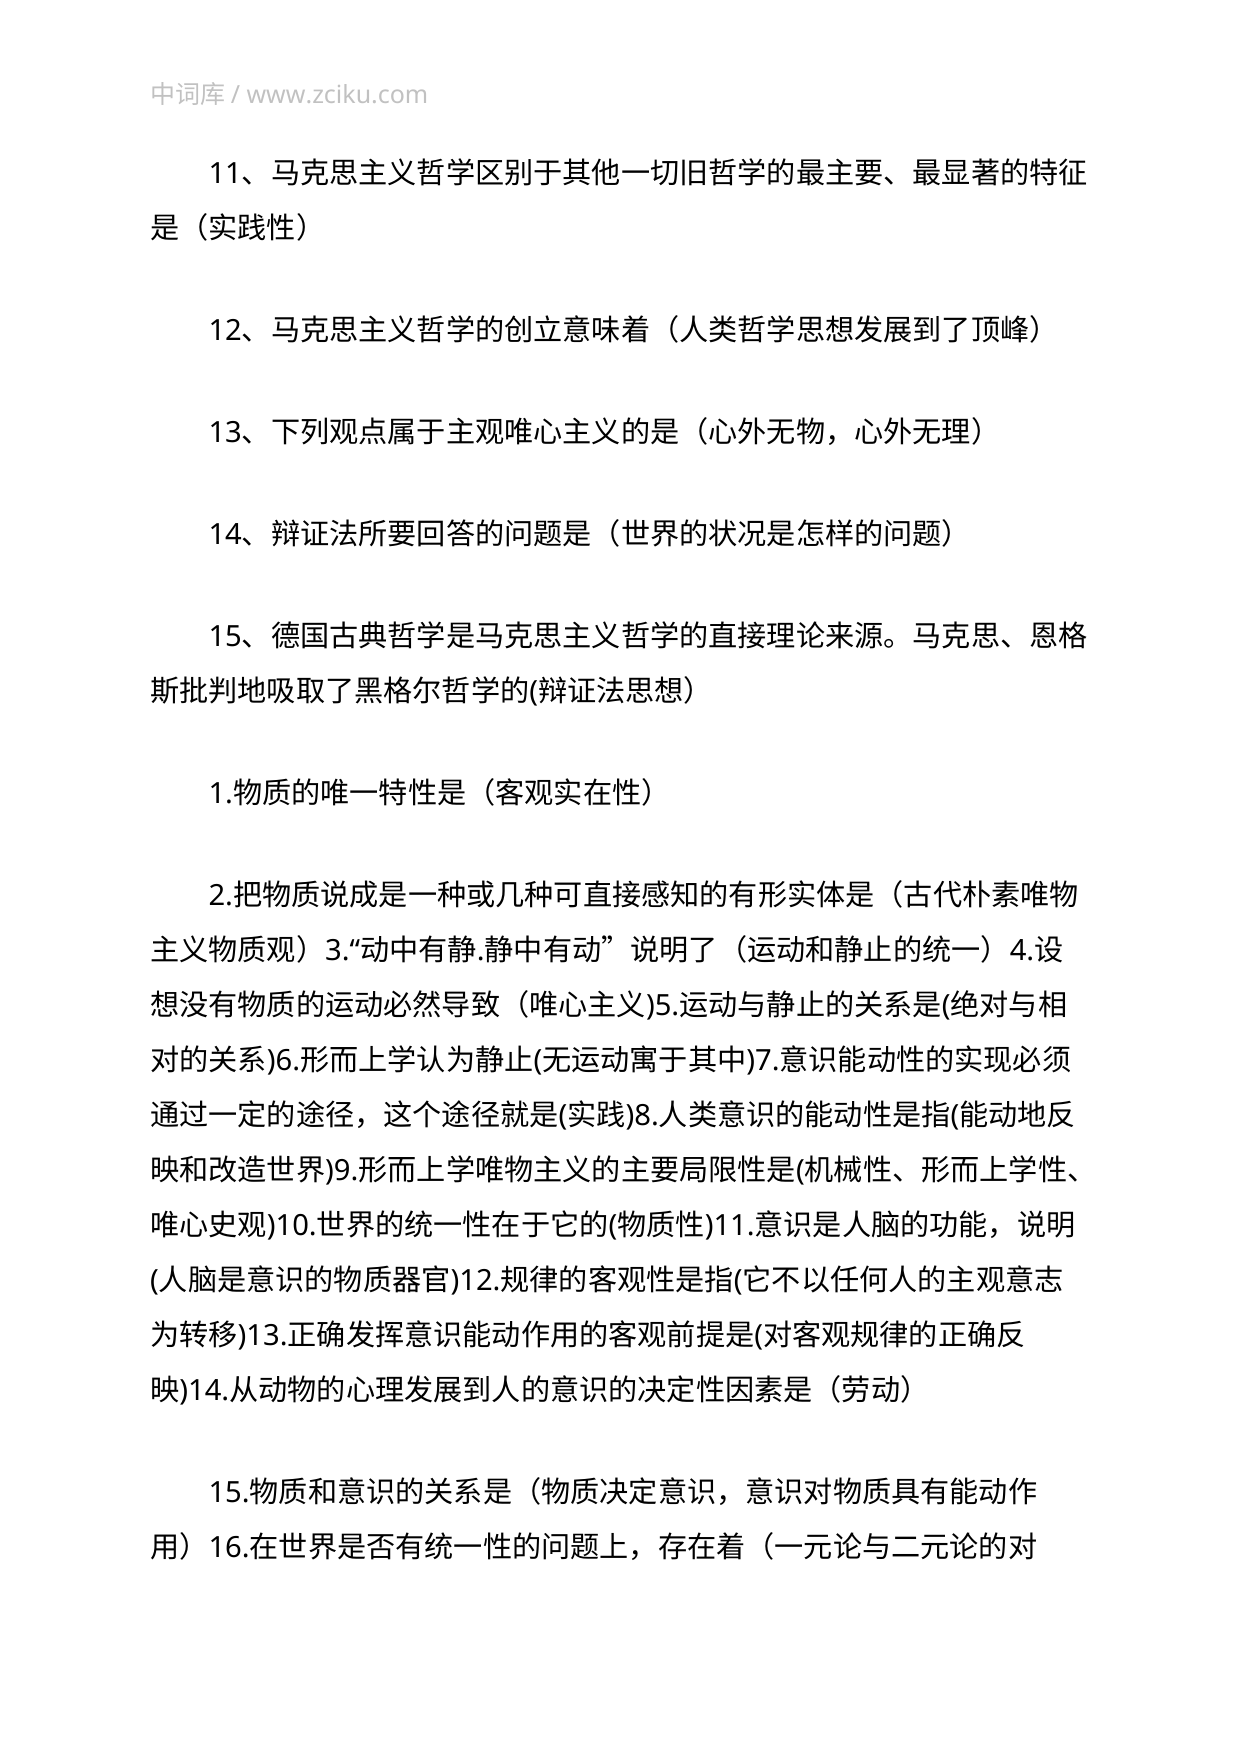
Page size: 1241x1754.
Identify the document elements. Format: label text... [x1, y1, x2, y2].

text 12、马克思主义哲学的创立意味着（人类哲学思想发展到了顶峰） [150, 307, 1090, 349]
text 15、德国古典哲学是马克思主义哲学的直接理论来源。马克思、恩格斯批判地吸取了黑格尔哲学的(辩证法思想） [150, 613, 1090, 710]
text 14、辩证法所要回答的问题是（世界的状况是怎样的问题） [150, 511, 1090, 553]
text 11、马克思主义哲学区别于其他一切旧哲学的最主要、最显著的特征是（实践性） [150, 150, 1090, 247]
text 13、下列观点属于主观唯心主义的是（心外无物，心外无理） [150, 409, 1090, 451]
text 1.物质的唯一特性是（客观实在性） [150, 770, 1090, 812]
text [150, 1469, 1090, 1566]
text 2.把物质说成是一种或几种可直接感知的有形实体是（古代朴素唯物主义物质观）3.“动中有静.静中有动”说明了（运动和静止的统一）4.设想没有物质的运动必然导致（唯心主义)5.运动与静止的关系是(绝对与相对的关系)6.形而上学认为静止(无运动寓于其中)7.意识能动性的实现必须通过一定的途径，这个途径就是(实践)8.人类意识的能动性是指(能动地反映和改造世界)9.形而上学唯物主义的主要局限性是(机械性、形而上学性、唯心史观)10.世界的统一性在于它的(物质性)11.意识是人脑的功能，说明(人脑是意识的物质器官)12.规律的客观性是指(它不以任何人的主观意志为转移)13.正确发挥意识能动作用的客观前提是(对客观规律的正确反映)14.从动物的心理发展到人的意识的决定性因素是（劳动） [150, 872, 1090, 1409]
